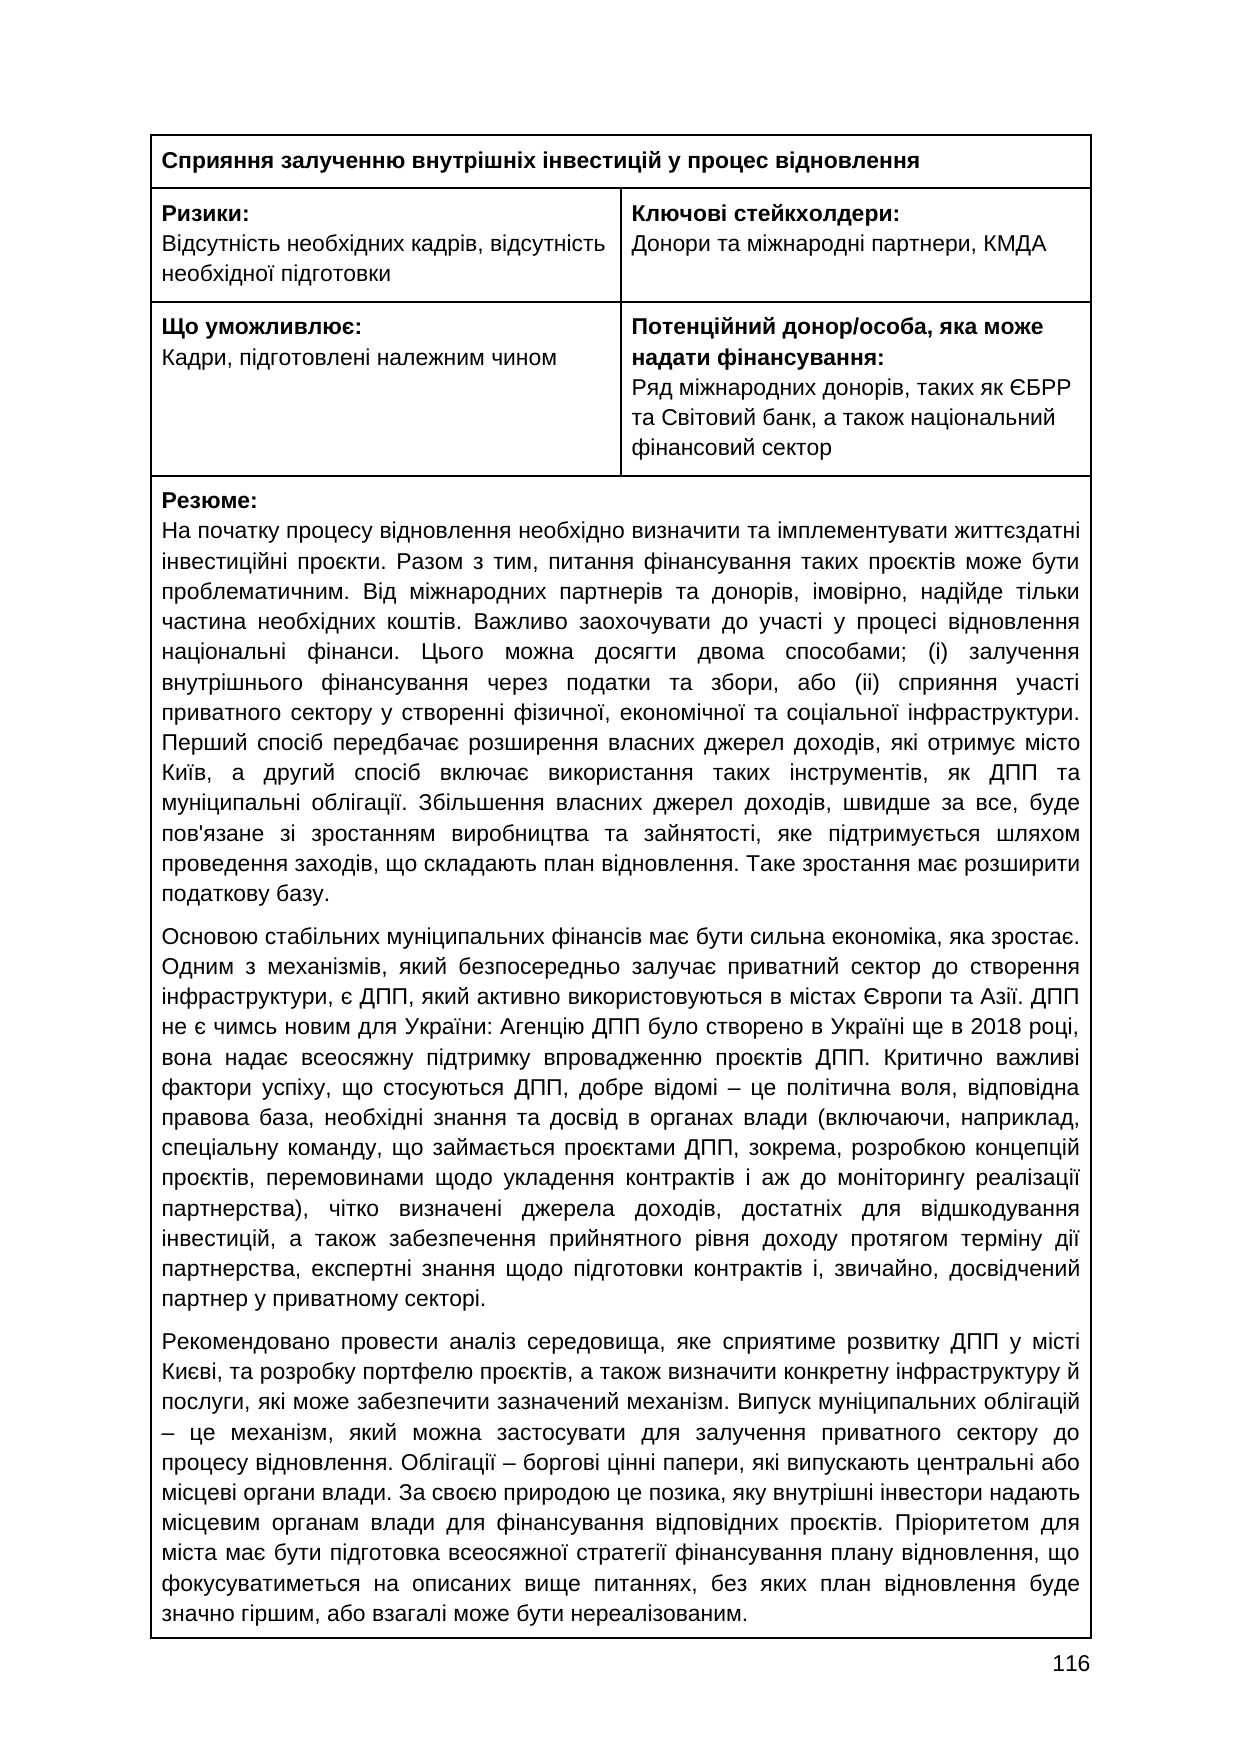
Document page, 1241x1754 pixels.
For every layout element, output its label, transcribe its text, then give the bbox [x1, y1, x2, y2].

table_cell Ключові стейкхолдери: Донори та міжнародні партнери, КМДА [622, 189, 1090, 301]
table_cell Що уможливлює: Кадри, підготовлені належним чином [152, 303, 620, 475]
table_cell Ризики: Відсутність необхідних кадрів, відсутність необхідної підготовки [152, 189, 620, 301]
table_cell Резюме: На початку процесу відновлення необхідно визначити та імплементувати життєздатні інвестиційні проєкти. Разом з тим, питання фінансування таких проєктів може бути проблематичним. Від міжнародних партнерів та донорів, імовірно, надійде тільки частина необхідних коштів. Важливо заохочувати до участі у процесі відновлення національні фінанси. Цього можна досягти двома способами; (i) залучення внутрішнього фінансування через податки та збори, або (ii) сприяння участі приватного сектору у створенні фізичної, економічної та соціальної інфраструктури. Перший спосіб передбачає розширення власних джерел доходів, які отримує місто Київ, а другий спосіб включає використання таких інструментів, як ДПП та муніципальні облігації. Збільшення власних джерел доходів, швидше за все, буде пов'язане зі зростанням виробництва та зайнятості, яке підтримується шляхом проведення заходів, що складають план відновлення. Таке зростання має розширити податкову базу. Основою стабільних муніципальних фінансів має бути сильна економіка, яка зростає. Одним з механізмів, який безпосередньо залучає приватний сектор до створення інфраструктури, є ДПП, який активно використовуються в містах Європи та Азії. ДПП не є чимсь новим для України: Агенцію ДПП було створено в Україні ще в 2018 році, вона надає всеосяжну підтримку впровадженню проєктів ДПП. Критично важливі фактори успіху, що стосуються ДПП, добре відомі – це політична воля, відповідна правова база, необхідні знання та досвід в органах влади (включаючи, наприклад, спеціальну команду, що займається проєктами ДПП, зокрема, розробкою концепцій проєктів, перемовинами щодо укладення контрактів і аж до моніторингу реалізації партнерства), чітко визначені джерела доходів, достатніх для відшкодування інвестицій, а також забезпечення прийнятного рівня доходу протягом терміну дії партнерства, експертні знання щодо підготовки контрактів і, звичайно, досвідчений партнер у приватному секторі. Рекомендовано провести аналіз середовища, яке сприятиме розвитку ДПП у місті Києві, та розробку портфелю проєктів, а також визначити конкретну інфраструктуру й послуги, які може забезпечити зазначений механізм. Випуск муніципальних облігацій – це механізм, який можна застосувати для залучення приватного сектору до процесу відновлення. Облігації – боргові цінні папери, які випускають центральні або місцеві органи влади. За своєю природою це позика, яку внутрішні інвестори надають місцевим органам влади для фінансування відповідних проєктів. Пріоритетом для міста має бути підготовка всеосяжної стратегії фінансування плану відновлення, що фокусуватиметься на описаних вище питаннях, без яких план відновлення буде значно гіршим, або взагалі може бути нереалізованим. [152, 477, 1090, 1637]
table_cell Потенційний донор/особа, яка може надати фінансування: Ряд міжнародних донорів, таких як ЄБРР та Світовий банк, а також національний фінансовий сектор [622, 303, 1090, 475]
table_cell Сприяння залученню внутрішніх інвестицій у процес відновлення [152, 136, 1090, 187]
